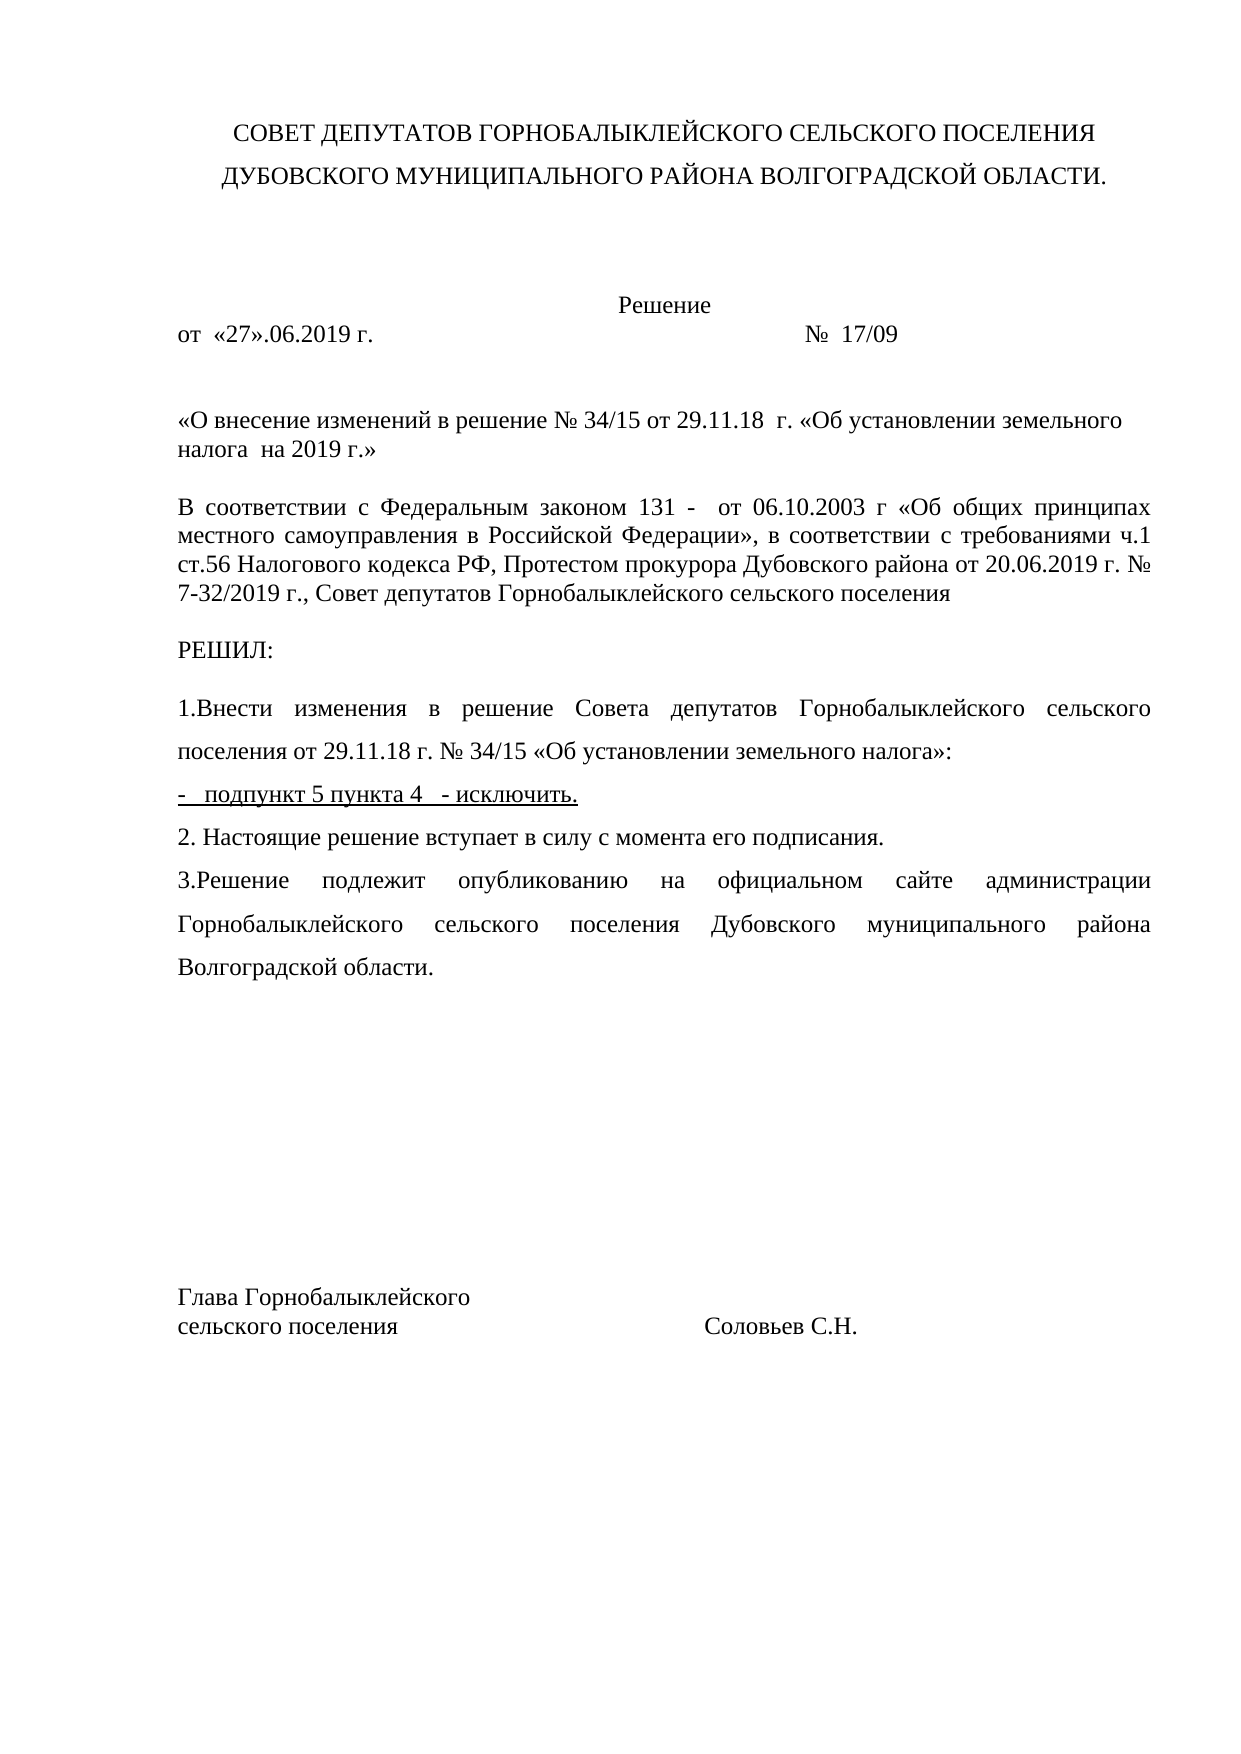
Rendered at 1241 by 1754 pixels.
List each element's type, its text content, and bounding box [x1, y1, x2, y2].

text 1.Внести изменения в решение Совета депутатов Горнобалыклейского сельского поселения от 29.11.18 г. № 34/15 «Об установлении земельного налога»: [177, 693, 1152, 765]
text Решение [177, 291, 1152, 319]
text - подпункт 5 пункта 4 - исключить. [177, 779, 1152, 808]
text В соответствии с Федеральным законом 131 - от 06.10.2003 г «Об общих принципах местного самоуправления в Российской Федерации», в соответствии с требованиями ч.1 ст.56 Налогового кодекса РФ, Протестом прокурора Дубовского района от 20.06.2019 г. № 7-32/2019 г., Совет депутатов Горнобалыклейского сельского поселения [177, 492, 1152, 607]
text 3.Решение подлежит опубликованию на официальном сайте администрации Горнобалыклейского сельского поселения Дубовского муниципального района Волгоградской области. [177, 866, 1152, 981]
text «О внесение изменений в решение № 34/15 от 29.11.18 г. «Об установлении земельного налога на 2019 г.» [177, 406, 1152, 463]
text РЕШИЛ: [177, 636, 1152, 664]
text сельского поселения Соловьев С.Н. [177, 1311, 1152, 1340]
text ДУБОВСКОГО МУНИЦИПАЛЬНОГО РАЙОНА ВОЛГОГРАДСКОЙ ОБЛАСТИ. [177, 161, 1152, 190]
text СОВЕТ ДЕПУТАТОВ ГОРНОБАЛЫКЛЕЙСКОГО СЕЛЬСКОГО ПОСЕЛЕНИЯ [177, 118, 1152, 147]
text Глава Горнобалыклейского [177, 1282, 1152, 1311]
text от «27».06.2019 г. № 17/09 [177, 319, 1152, 348]
text 2. Настоящие решение вступает в силу с момента его подписания. [177, 822, 1152, 851]
